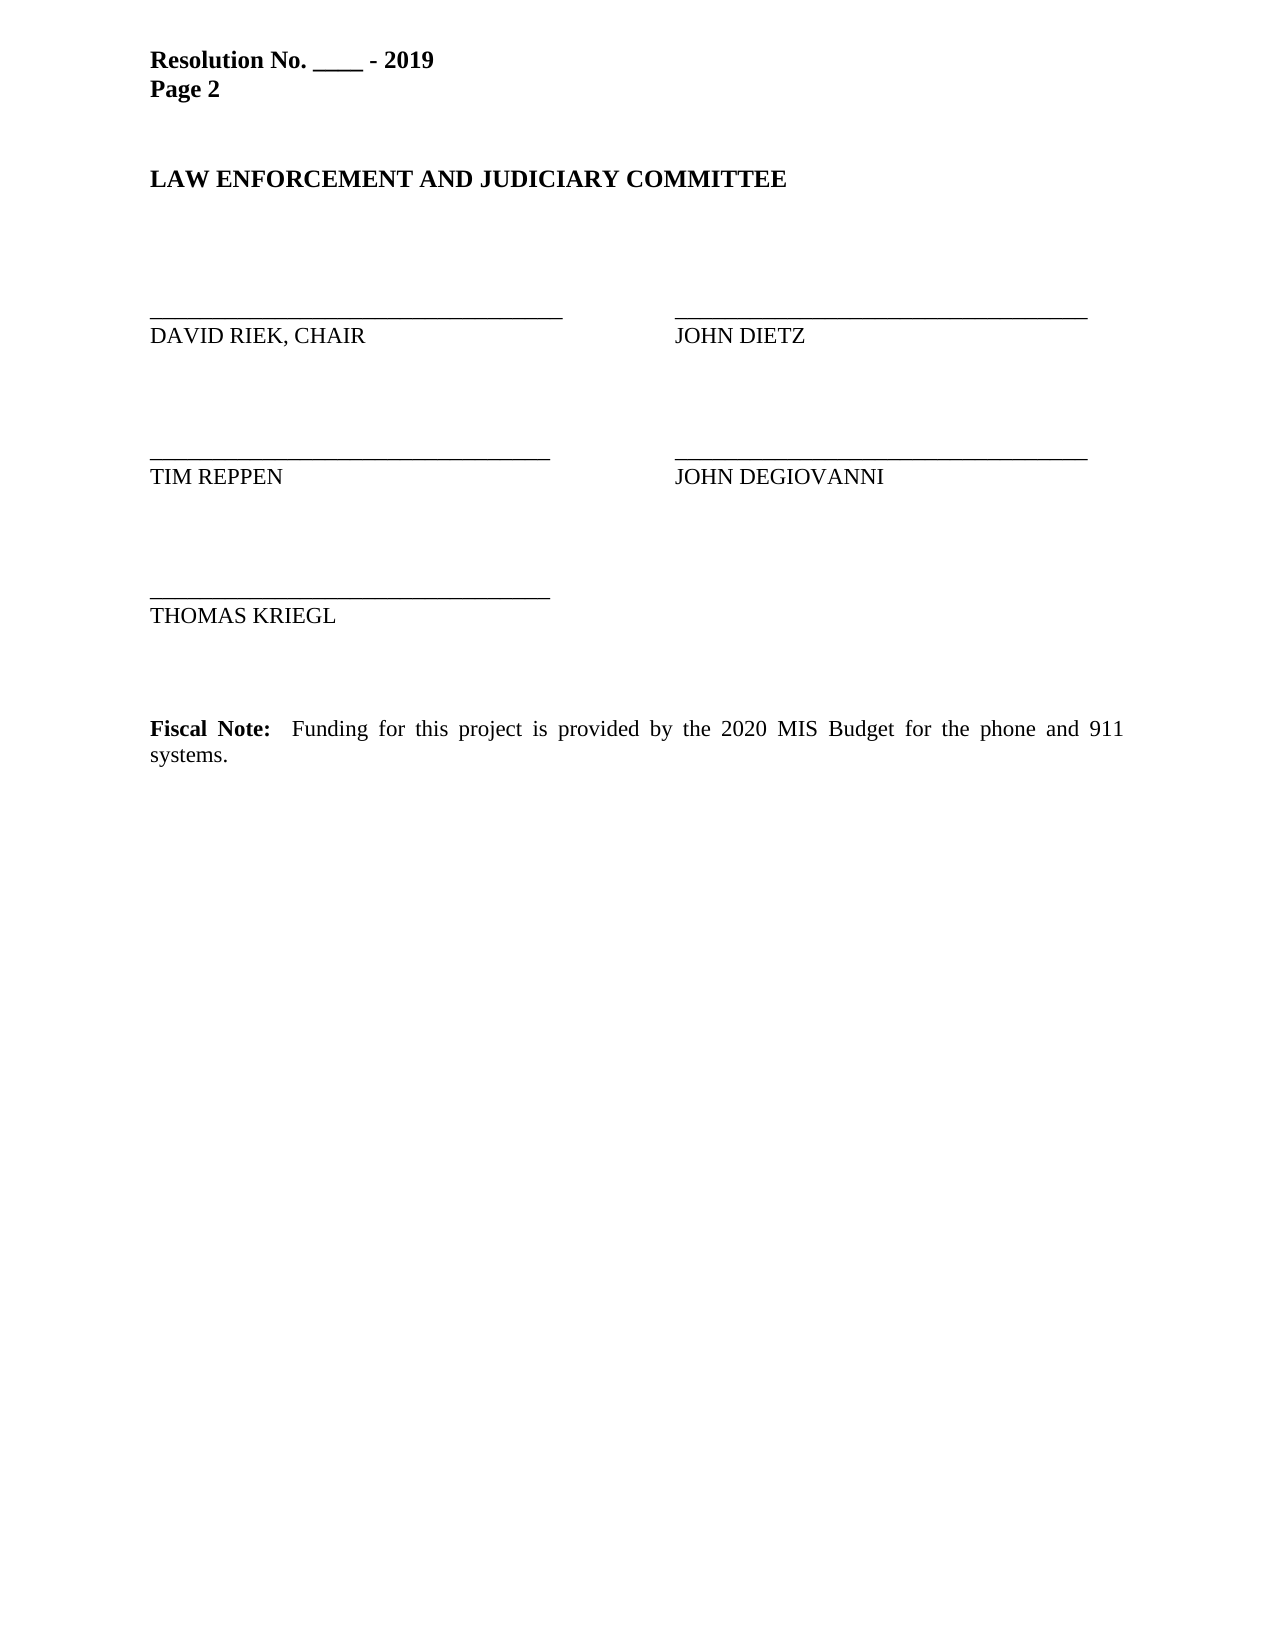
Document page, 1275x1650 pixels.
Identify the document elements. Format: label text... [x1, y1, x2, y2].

text thomas kriegl [150, 602, 1125, 628]
text LAW ENFORCEMENT AND JUDICIARY COMMITTEE [150, 164, 1125, 192]
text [150, 434, 1125, 463]
text ________________________________ [150, 573, 1125, 602]
text Fiscal Note: Funding for this project is provided by the 2020 MIS Budget for the phone and 911 systems. [150, 715, 1125, 767]
text tim reppen john degiovanni [150, 463, 1125, 489]
text david riek, Chair John dietz [150, 322, 1125, 348]
text _________________________________ _________________________________ [150, 293, 1125, 322]
